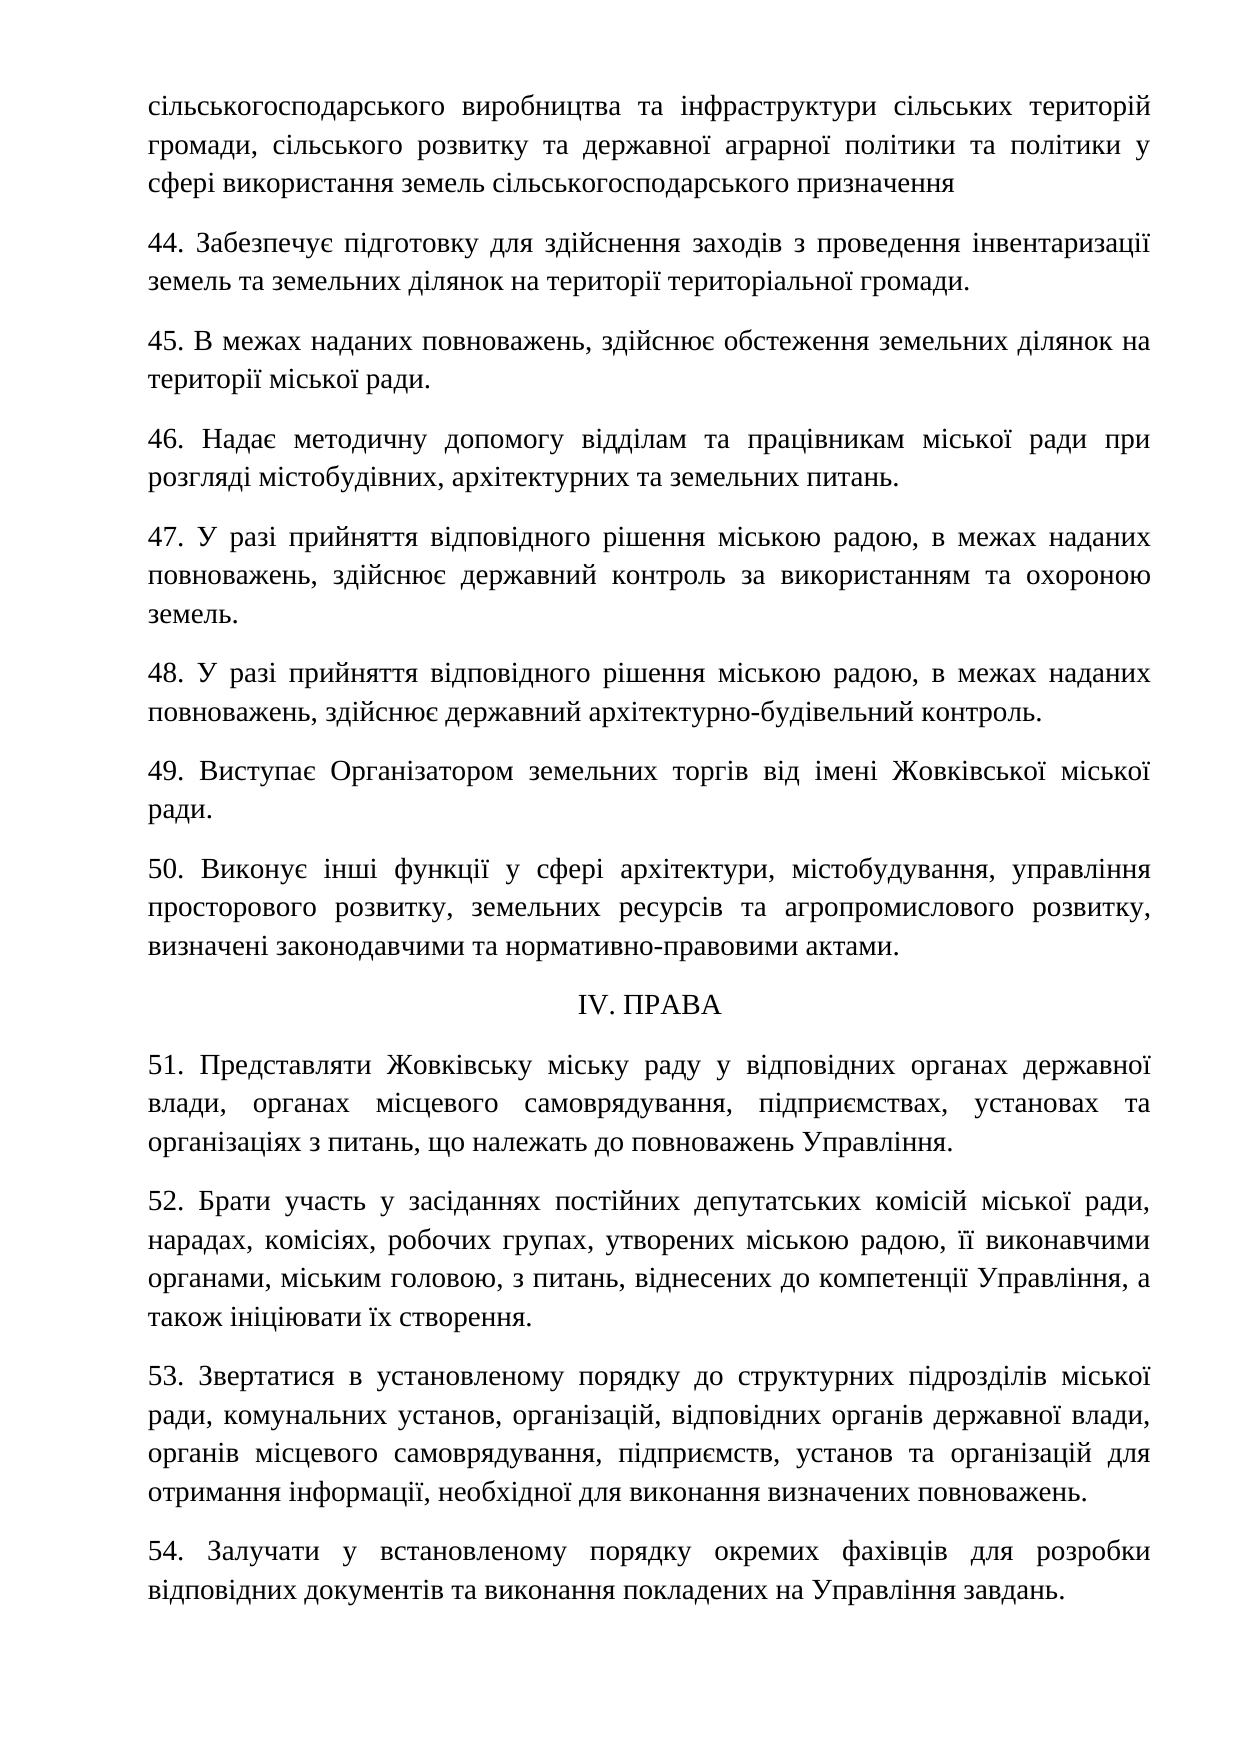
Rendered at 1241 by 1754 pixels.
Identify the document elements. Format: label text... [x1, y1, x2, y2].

text 51. Представляти Жовківську міську раду у відповідних органах державної влади, органах місцевого самоврядування, підприємствах, установах та організаціях з питань, що належать до повноважень Управління. [148, 1047, 1152, 1157]
text 50. Виконує інші функції у сфері архітектури, містобудування, управління просторового розвитку, земельних ресурсів та агропромислового розвитку, визначені законодавчими та нормативно-правовими актами. [148, 851, 1152, 962]
text 54. Залучати у встановленому порядку окремих фахівців для розробки відповідних документів та виконання покладених на Управління завдань. [148, 1533, 1152, 1605]
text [148, 88, 1152, 199]
text 46. Надає методичну допомогу відділам та працівникам міської ради при розгляді містобудівних, архітектурних та земельних питань. [148, 421, 1152, 493]
text 47. У разі прийняття відповідного рішення міською радою, в межах наданих повноважень, здійснює державний контроль за використанням та охороною земель. [148, 519, 1152, 629]
text IV. ПРАВА [148, 987, 1152, 1021]
text 53. Звертатися в установленому порядку до структурних підрозділів міської ради, комунальних установ, організацій, відповідних органів державної влади, органів місцевого самоврядування, підприємств, установ та організацій для отримання інформації, необхідної для виконання визначених повноважень. [148, 1358, 1152, 1507]
text 48. У разі прийняття відповідного рішення міською радою, в межах наданих повноважень, здійснює державний архітектурно-будівельний контроль. [148, 655, 1152, 727]
text 45. В межах наданих повноважень, здійснює обстеження земельних ділянок на території міської ради. [148, 323, 1152, 395]
text 44. Забезпечує підготовку для здійснення заходів з проведення інвентаризації земель та земельних ділянок на території територіальної громади. [148, 225, 1152, 297]
text 49. Виступає Організатором земельних торгів від імені Жовківської міської ради. [148, 753, 1152, 825]
text 52. Брати участь у засіданнях постійних депутатських комісій міської ради, нарадах, комісіях, робочих групах, утворених міською радою, її виконавчими органами, міським головою, з питань, віднесених до компетенції Управління, а також ініціювати їх створення. [148, 1183, 1152, 1332]
